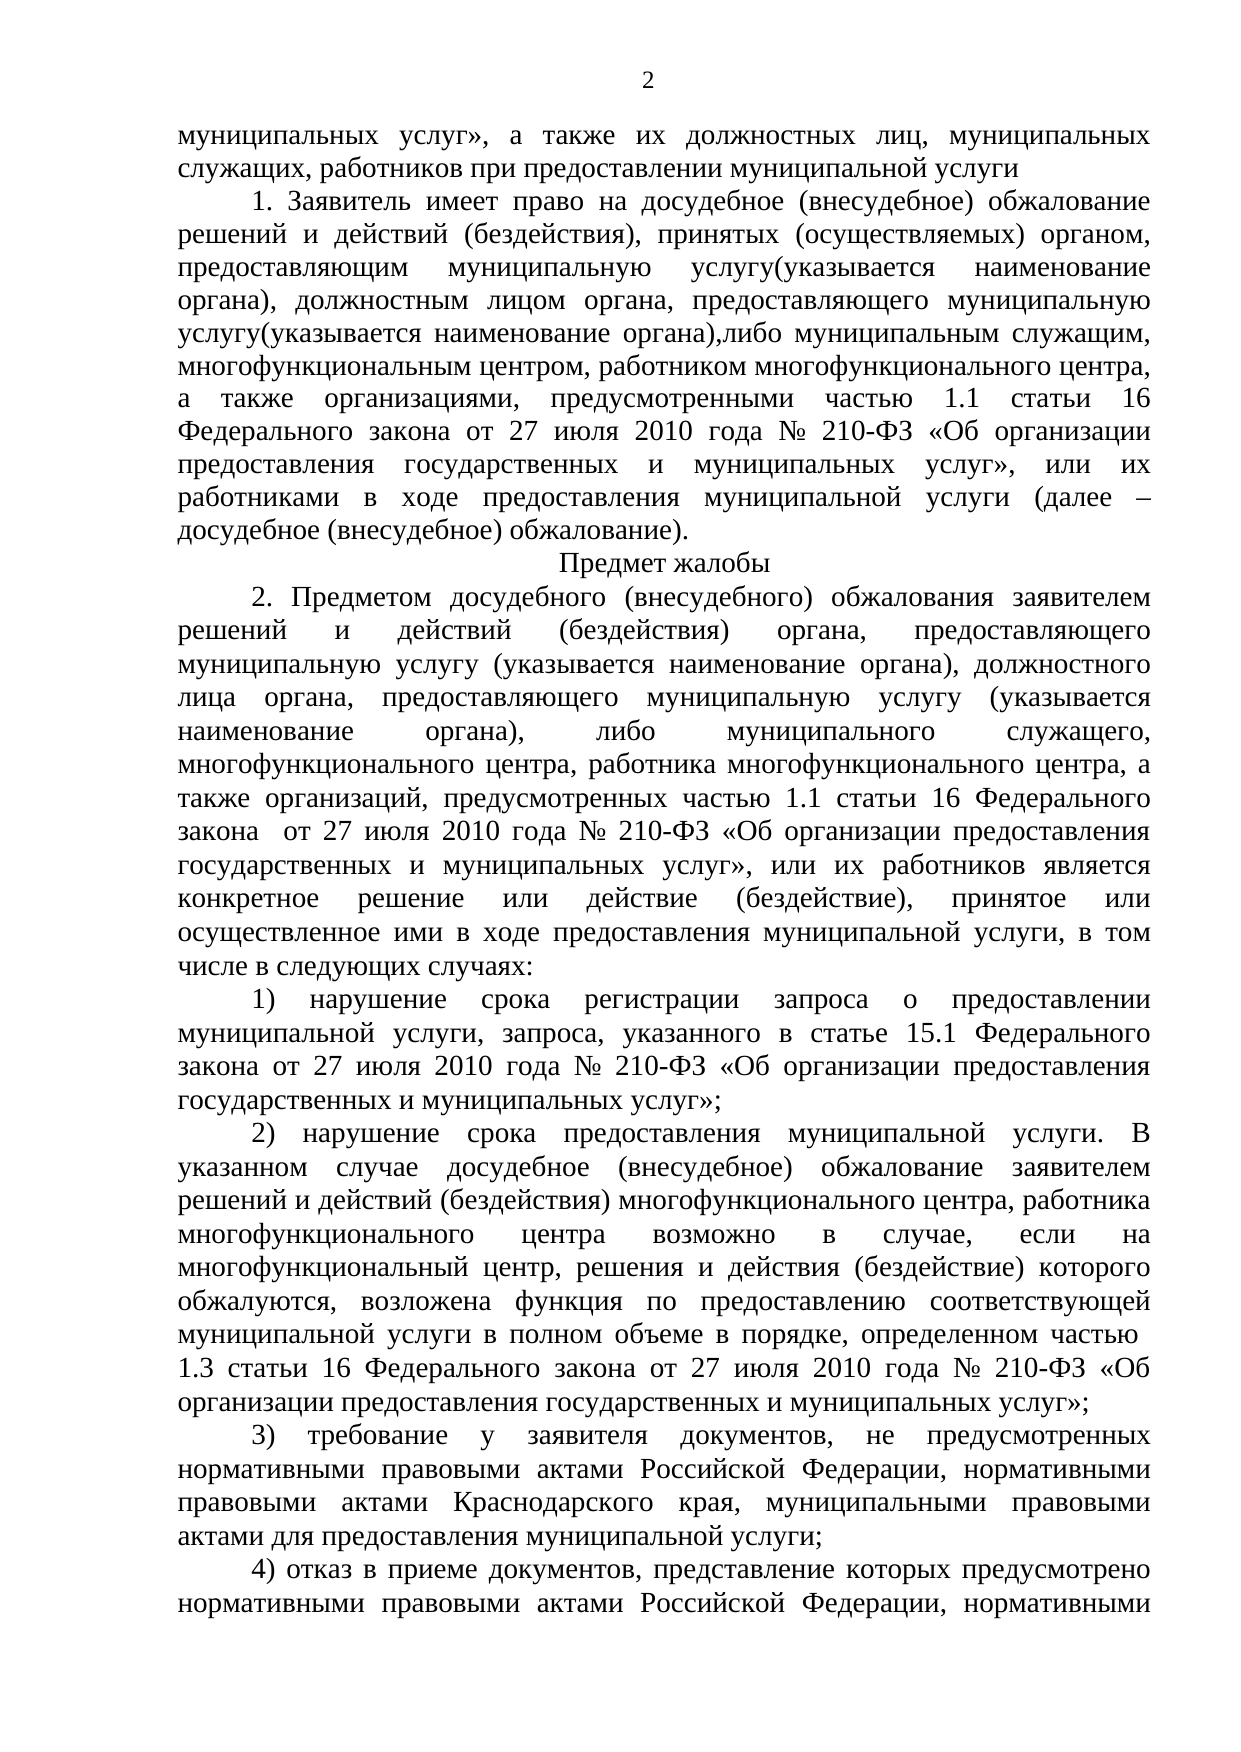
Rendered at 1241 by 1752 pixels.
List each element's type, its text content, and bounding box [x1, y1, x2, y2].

text 1. Заявитель имеет право на досудебное (внесудебное) обжалование решений и действий (бездействия), принятых (осуществляемых) органом, предоставляющим муниципальную услугу(указывается наименование органа), должностным лицом органа, предоставляющего муниципальную услугу(указывается наименование органа),либо муниципальным служащим, многофункциональным центром, работником многофункционального центра, а также организациями, предусмотренными частью 1.1 статьи 16 Федерального закона от 27 июля 2010 года № 210-ФЗ «Об организации предоставления государственных и муниципальных услуг», или их работниками в ходе предоставления муниципальной услуги (далее – досудебное (внесудебное) обжалование). [177, 184, 1152, 546]
text 2. Предметом досудебного (внесудебного) обжалования заявителем решений и действий (бездействия) органа, предоставляющего муниципальную услугу (указывается наименование органа), должностного лица органа, предоставляющего муниципальную услугу (указывается наименование органа), либо муниципального служащего, многофункционального центра, работника многофункционального центра, а также организаций, предусмотренных частью 1.1 статьи 16 Федерального закона от 27 июля 2010 года № 210-ФЗ «Об организации предоставления государственных и муниципальных услуг», или их работников является конкретное решение или действие (бездействие), принятое или осуществленное ими в ходе предоставления муниципальной услуги, в том числе в следующих случаях: [177, 579, 1152, 981]
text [177, 1551, 1152, 1618]
text 2) нарушение срока предоставления муниципальной услуги. В указанном случае досудебное (внесудебное) обжалование заявителем решений и действий (бездействия) многофункционального центра, работника многофункционального центра возможно в случае, если на многофункциональный центр, решения и действия (бездействие) которого обжалуются, возложена функция по предоставлению соответствующей муниципальной услуги в полном объеме в порядке, определенном частью 1.3 статьи 16 Федерального закона от 27 июля 2010 года № 210-ФЗ «Об организации предоставления государственных и муниципальных услуг»; [177, 1115, 1152, 1417]
text 1) нарушение срока регистрации запроса о предоставлении муниципальной услуги, запроса, указанного в статье 15.1 Федерального закона от 27 июля 2010 года № 210-ФЗ «Об организации предоставления государственных и муниципальных услуг»; [177, 981, 1152, 1115]
text 3) требование у заявителя документов, не предусмотренных нормативными правовыми актами Российской Федерации, нормативными правовыми актами Краснодарского края, муниципальными правовыми актами для предоставления муниципальной услуги; [177, 1417, 1152, 1551]
text Предмет жалобы [177, 546, 1152, 579]
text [177, 118, 1152, 184]
